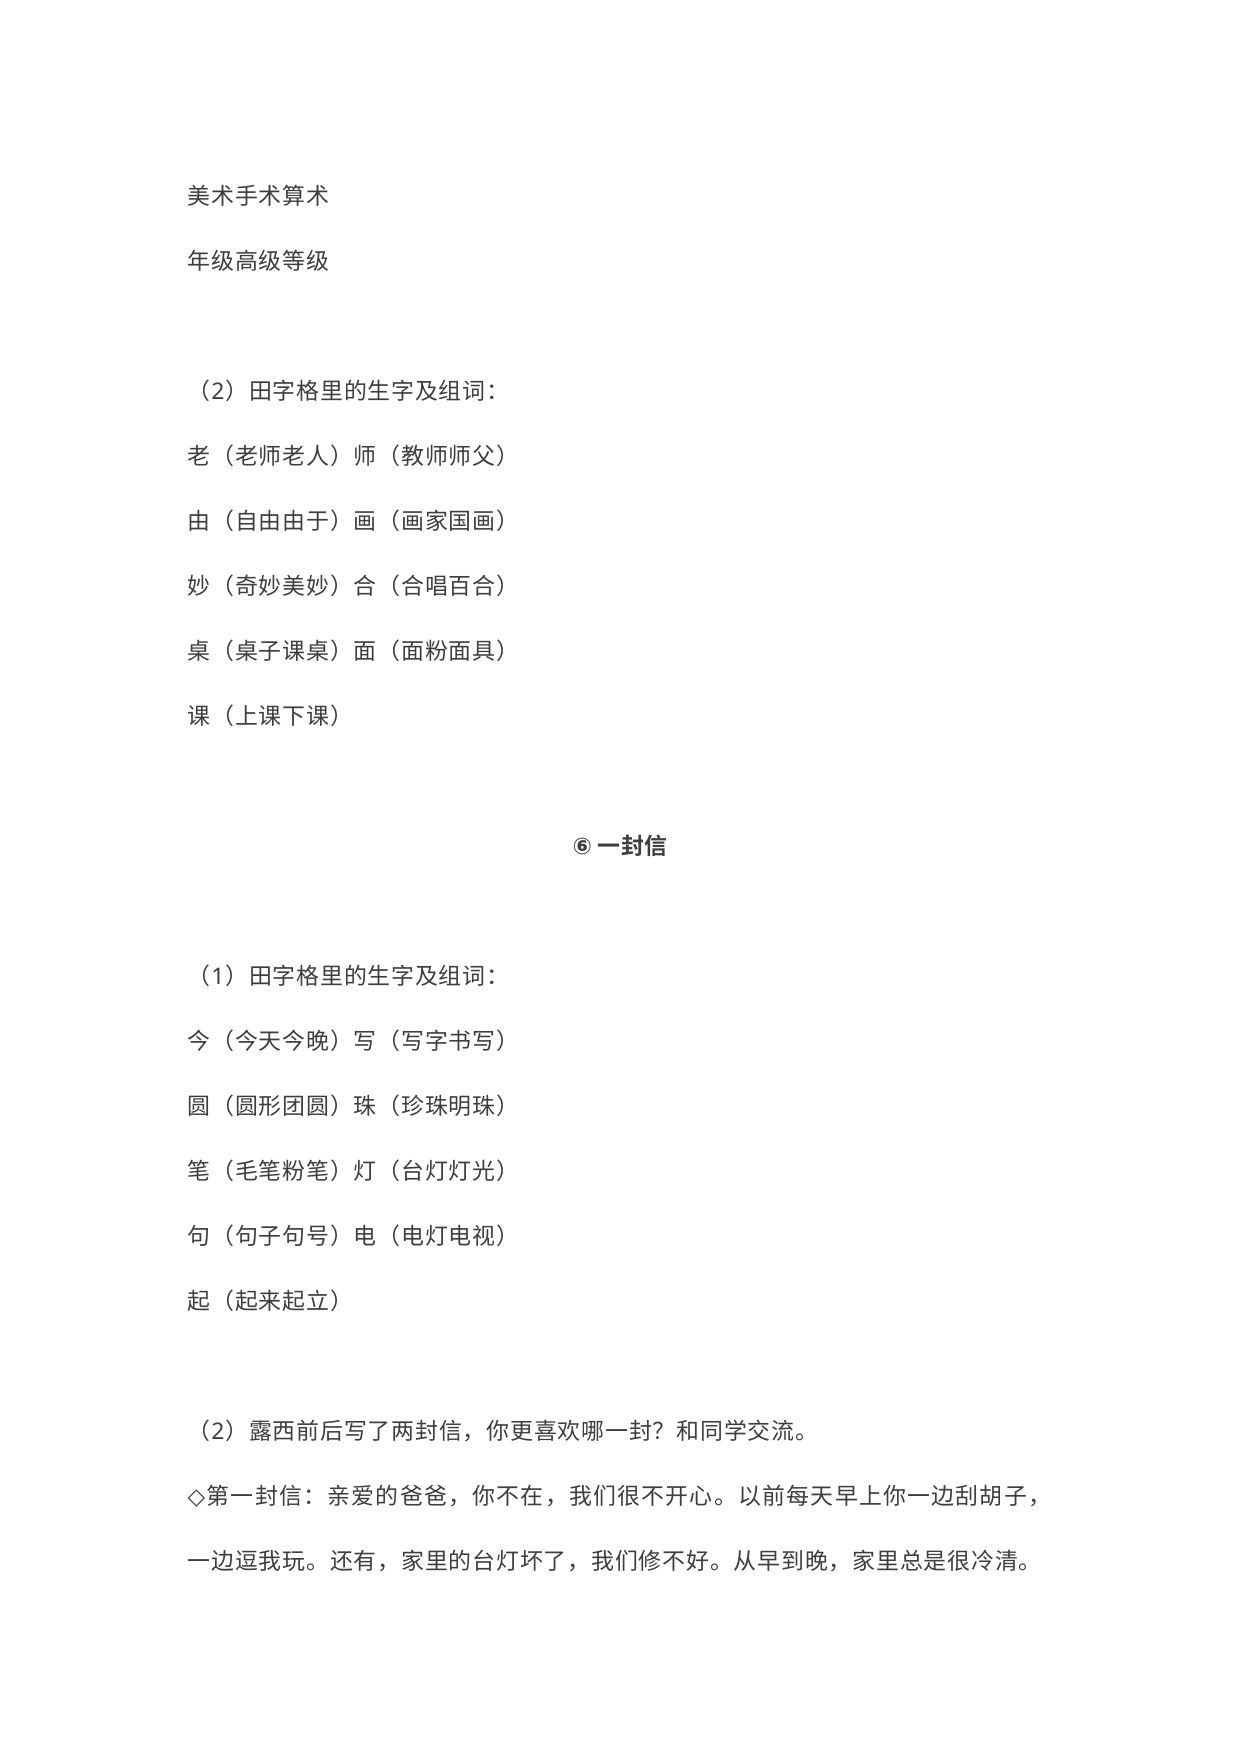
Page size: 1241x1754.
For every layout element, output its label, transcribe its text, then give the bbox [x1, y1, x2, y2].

text 美术手术算术 [187, 162, 1053, 227]
text 笔（毛笔粉笔）灯（台灯灯光） [187, 1137, 1053, 1202]
text （2）露西前后写了两封信，你更喜欢哪一封？和同学交流。 [187, 1397, 1053, 1462]
text （1）田字格里的生字及组词： [187, 942, 1053, 1007]
text ⑥一封信 [187, 812, 1053, 877]
text 老（老师老人）师（教师师父） [187, 422, 1053, 487]
text 妙（奇妙美妙）合（合唱百合） [187, 552, 1053, 617]
text 课（上课下课） [187, 682, 1053, 747]
text 句（句子句号）电（电灯电视） [187, 1202, 1053, 1267]
text 圆（圆形团圆）珠（珍珠明珠） [187, 1072, 1053, 1137]
text 由（自由由于）画（画家国画） [187, 487, 1053, 552]
text 桌（桌子课桌）面（面粉面具） [187, 617, 1053, 682]
text ◇第一封信：亲爱的爸爸，你不在，我们很不开心。以前每天早上你一边刮胡子，一边逗我玩。还有，家里的台灯坏了，我们修不好。从早到晚，家里总是很冷清。 [187, 1462, 1053, 1592]
text 今（今天今晚）写（写字书写） [187, 1007, 1053, 1072]
text （2）田字格里的生字及组词： [187, 357, 1053, 422]
text 年级高级等级 [187, 227, 1053, 292]
text 起（起来起立） [187, 1267, 1053, 1332]
